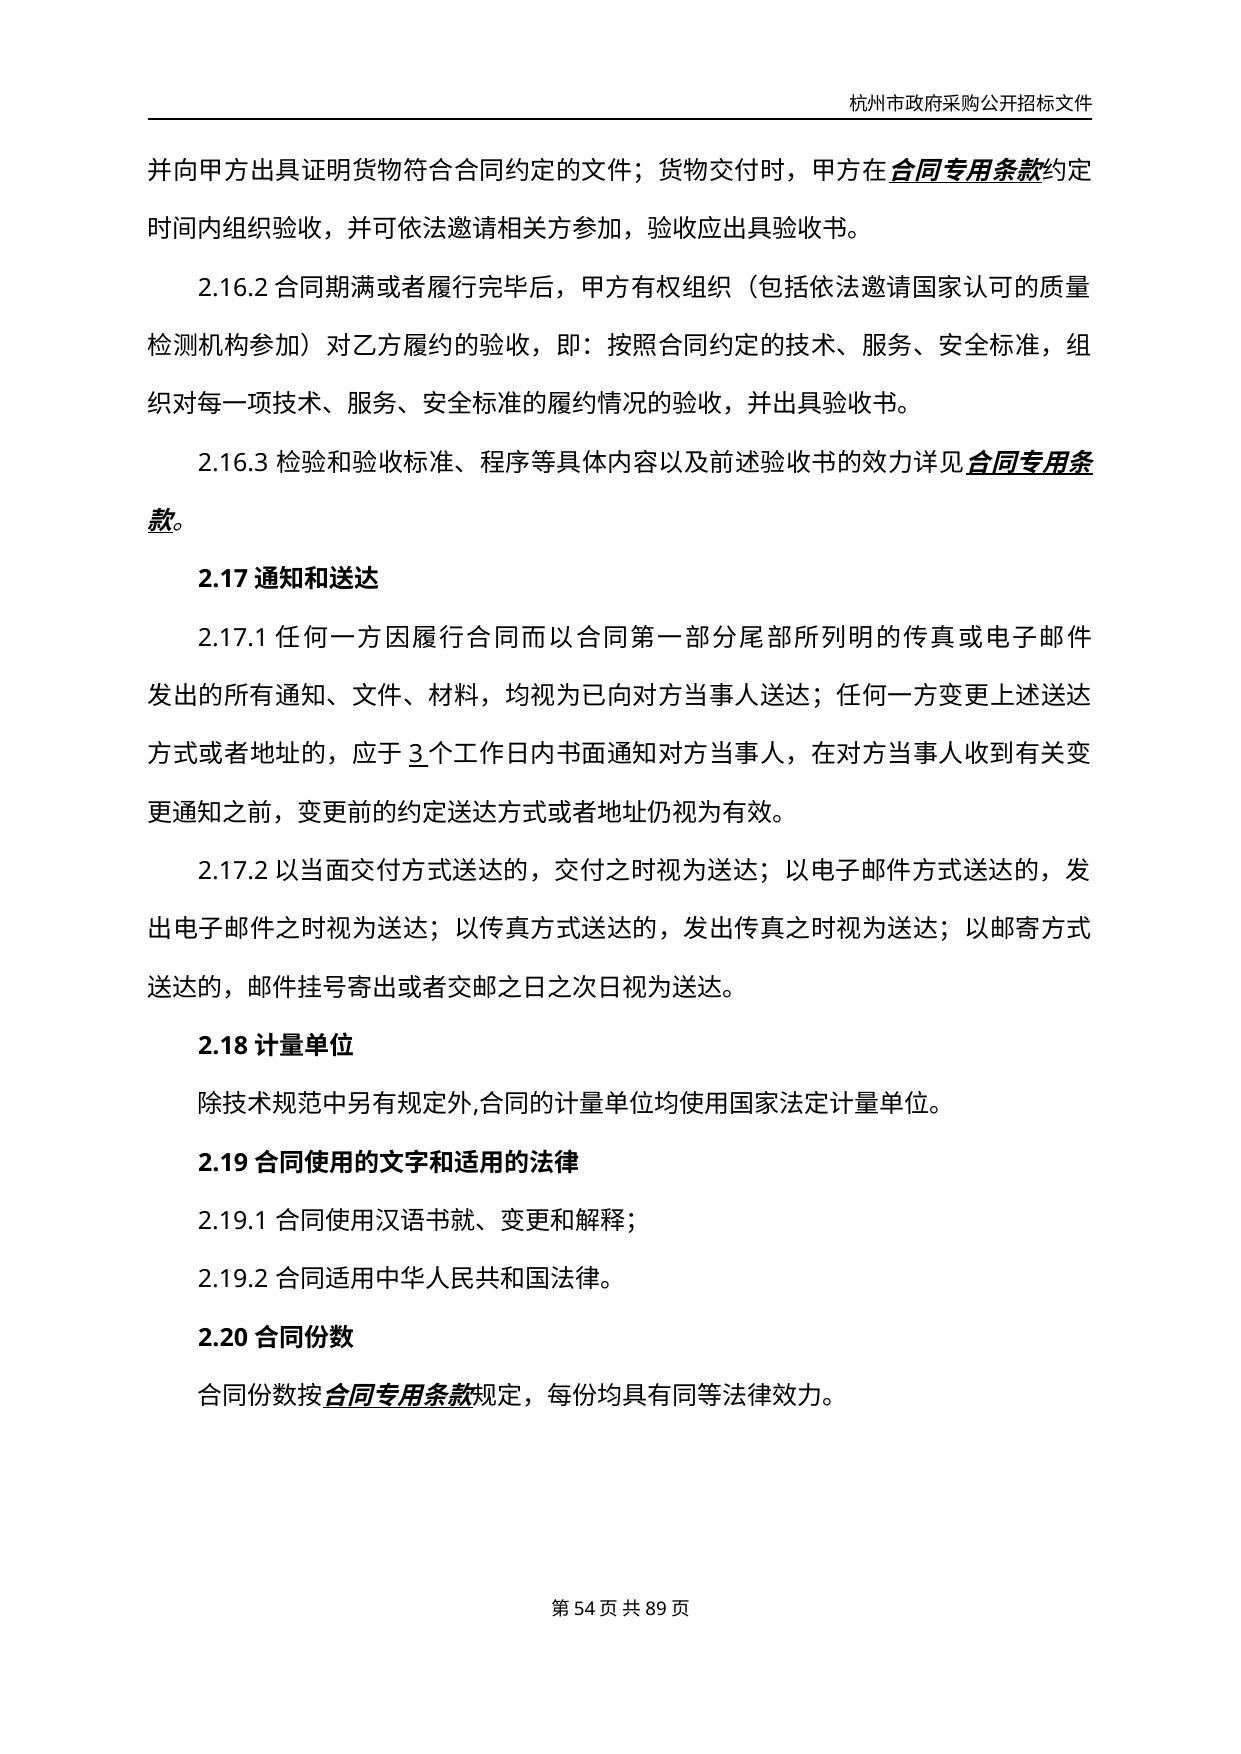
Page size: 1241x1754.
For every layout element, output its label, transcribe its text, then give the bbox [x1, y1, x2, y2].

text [148, 133, 1092, 249]
text 2.19.2 合同适用中华人民共和国法律。 [148, 1241, 1092, 1299]
text 合同份数按合同专用条款规定，每份均具有同等法律效力。 [148, 1358, 1092, 1416]
text 2.17 通知和送达 [148, 541, 1092, 599]
text 2.17.1任何一方因履行合同而以合同第一部分尾部所列明的传真或电子邮件 发出的所有通知、文件、材料，均视为已向对方当事人送达；任何一方变更上述送达方式或者地址的，应于3个工作日内书面通知对方当事人，在对方当事人收到有关变更通知之前，变更前的约定送达方式或者地址仍视为有效。 [148, 599, 1092, 833]
text 2.16.3 检验和验收标准、程序等具体内容以及前述验收书的效力详见合同专用条款。 [148, 424, 1092, 541]
text 2.19 合同使用的文字和适用的法律 [148, 1124, 1092, 1183]
text 2.18 计量单位 [148, 1008, 1092, 1066]
text 除技术规范中另有规定外,合同的计量单位均使用国家法定计量单位。 [148, 1066, 1092, 1124]
text 2.17.2以当面交付方式送达的，交付之时视为送达；以电子邮件方式送达的，发出电子邮件之时视为送达；以传真方式送达的，发出传真之时视为送达；以邮寄方式送达的，邮件挂号寄出或者交邮之日之次日视为送达。 [148, 833, 1092, 1008]
text 2.20 合同份数 [148, 1299, 1092, 1358]
text 2.19.1 合同使用汉语书就、变更和解释； [148, 1183, 1092, 1241]
text 2.16.2合同期满或者履行完毕后，甲方有权组织（包括依法邀请国家认可的质量检测机构参加）对乙方履约的验收，即：按照合同约定的技术、服务、安全标准，组织对每一项技术、服务、安全标准的履约情况的验收，并出具验收书。 [148, 249, 1092, 424]
